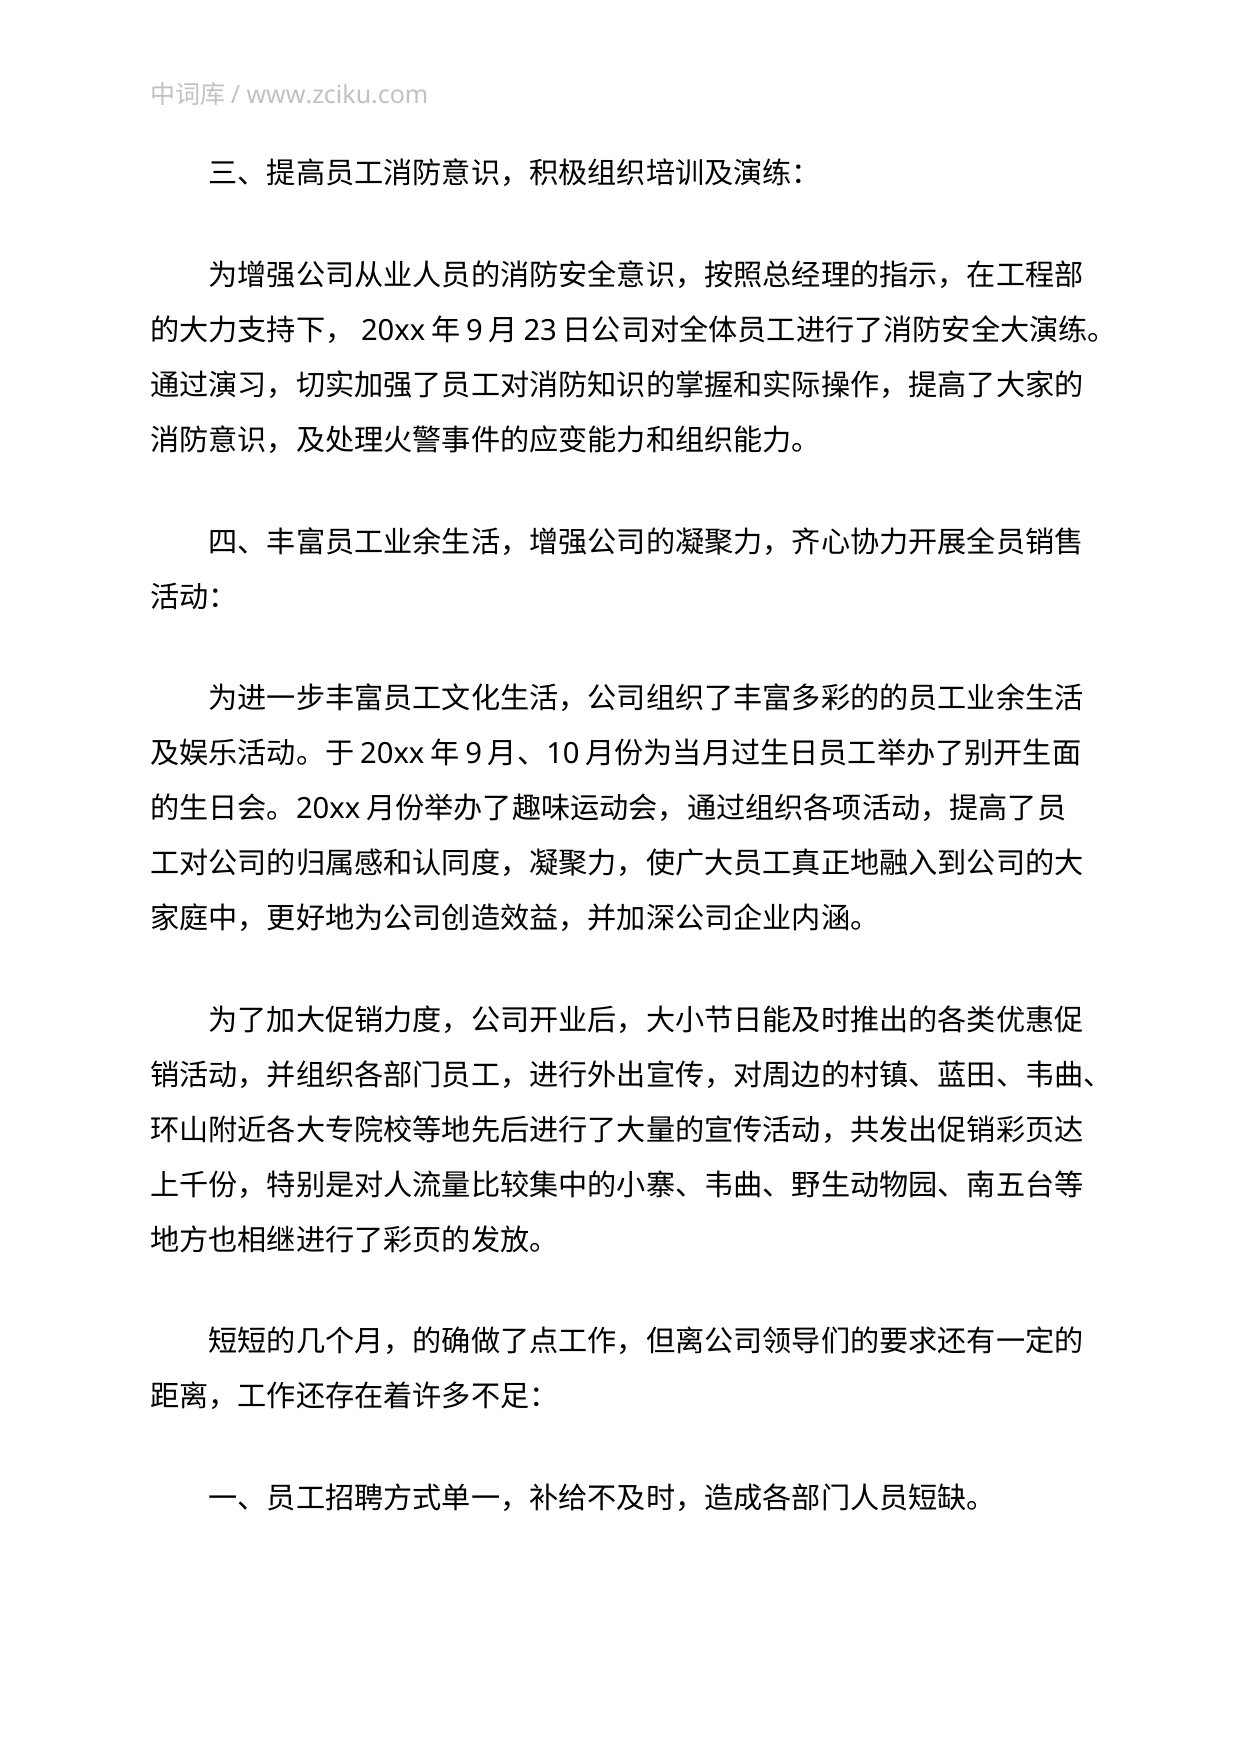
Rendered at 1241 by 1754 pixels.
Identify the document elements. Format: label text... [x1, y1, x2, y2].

text 一、员工招聘方式单一，补给不及时，造成各部门人员短缺。 [150, 1474, 1090, 1517]
text 四、丰富员工业余生活，增强公司的凝聚力，齐心协力开展全员销售活动： [150, 518, 1090, 616]
text 三、提高员工消防意识，积极组织培训及演练： [150, 150, 1090, 192]
text 为增强公司从业人员的消防安全意识，按照总经理的指示，在工程部的大力支持下， 20xx年9月23日公司对全体员工进行了消防安全大演练。通过演习，切实加强了员工对消防知识的掌握和实际操作，提高了大家的消防意识，及处理火警事件的应变能力和组织能力。 [150, 252, 1090, 459]
text 为了加大促销力度，公司开业后，大小节日能及时推出的各类优惠促销活动，并组织各部门员工，进行外出宣传，对周边的村镇、蓝田、韦曲、环山附近各大专院校等地先后进行了大量的宣传活动，共发出促销彩页达上千份，特别是对人流量比较集中的小寨、韦曲、野生动物园、南五台等地方也相继进行了彩页的发放。 [150, 997, 1090, 1258]
text 为进一步丰富员工文化生活，公司组织了丰富多彩的的员工业余生活及娱乐活动。于20xx年9月、10月份为当月过生日员工举办了别开生面的生日会。20xx月份举办了趣味运动会，通过组织各项活动，提高了员工对公司的归属感和认同度，凝聚力，使广大员工真正地融入到公司的大家庭中，更好地为公司创造效益，并加深公司企业内涵。 [150, 675, 1090, 937]
text 短短的几个月，的确做了点工作，但离公司领导们的要求还有一定的距离，工作还存在着许多不足： [150, 1318, 1090, 1415]
